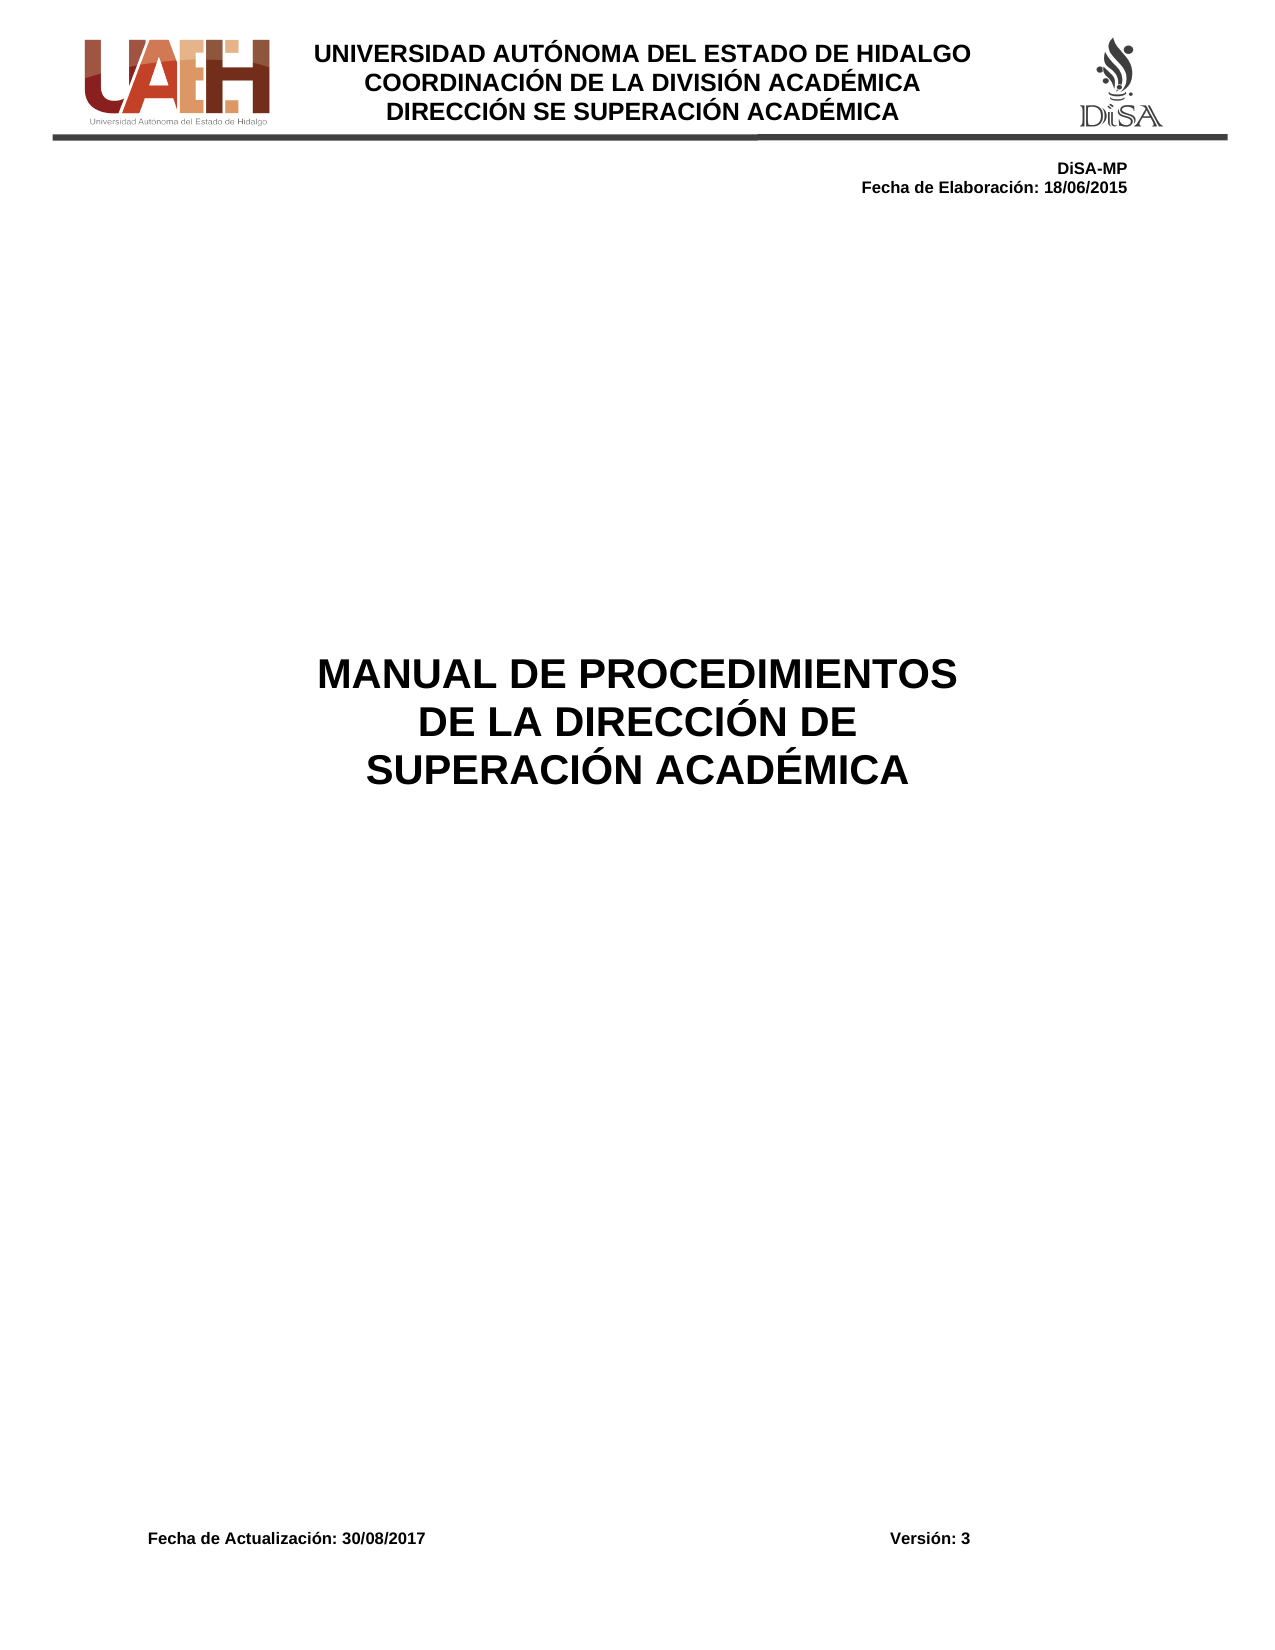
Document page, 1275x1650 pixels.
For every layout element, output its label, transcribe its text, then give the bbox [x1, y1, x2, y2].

text SUPERACIÓN ACADÉMICA [148, 746, 1127, 793]
picture [1079, 31, 1164, 133]
text DE LA DIRECCIÓN DE [148, 698, 1127, 746]
picture [76, 34, 277, 133]
text MANUAL DE PROCEDIMIENTOS [148, 650, 1127, 698]
